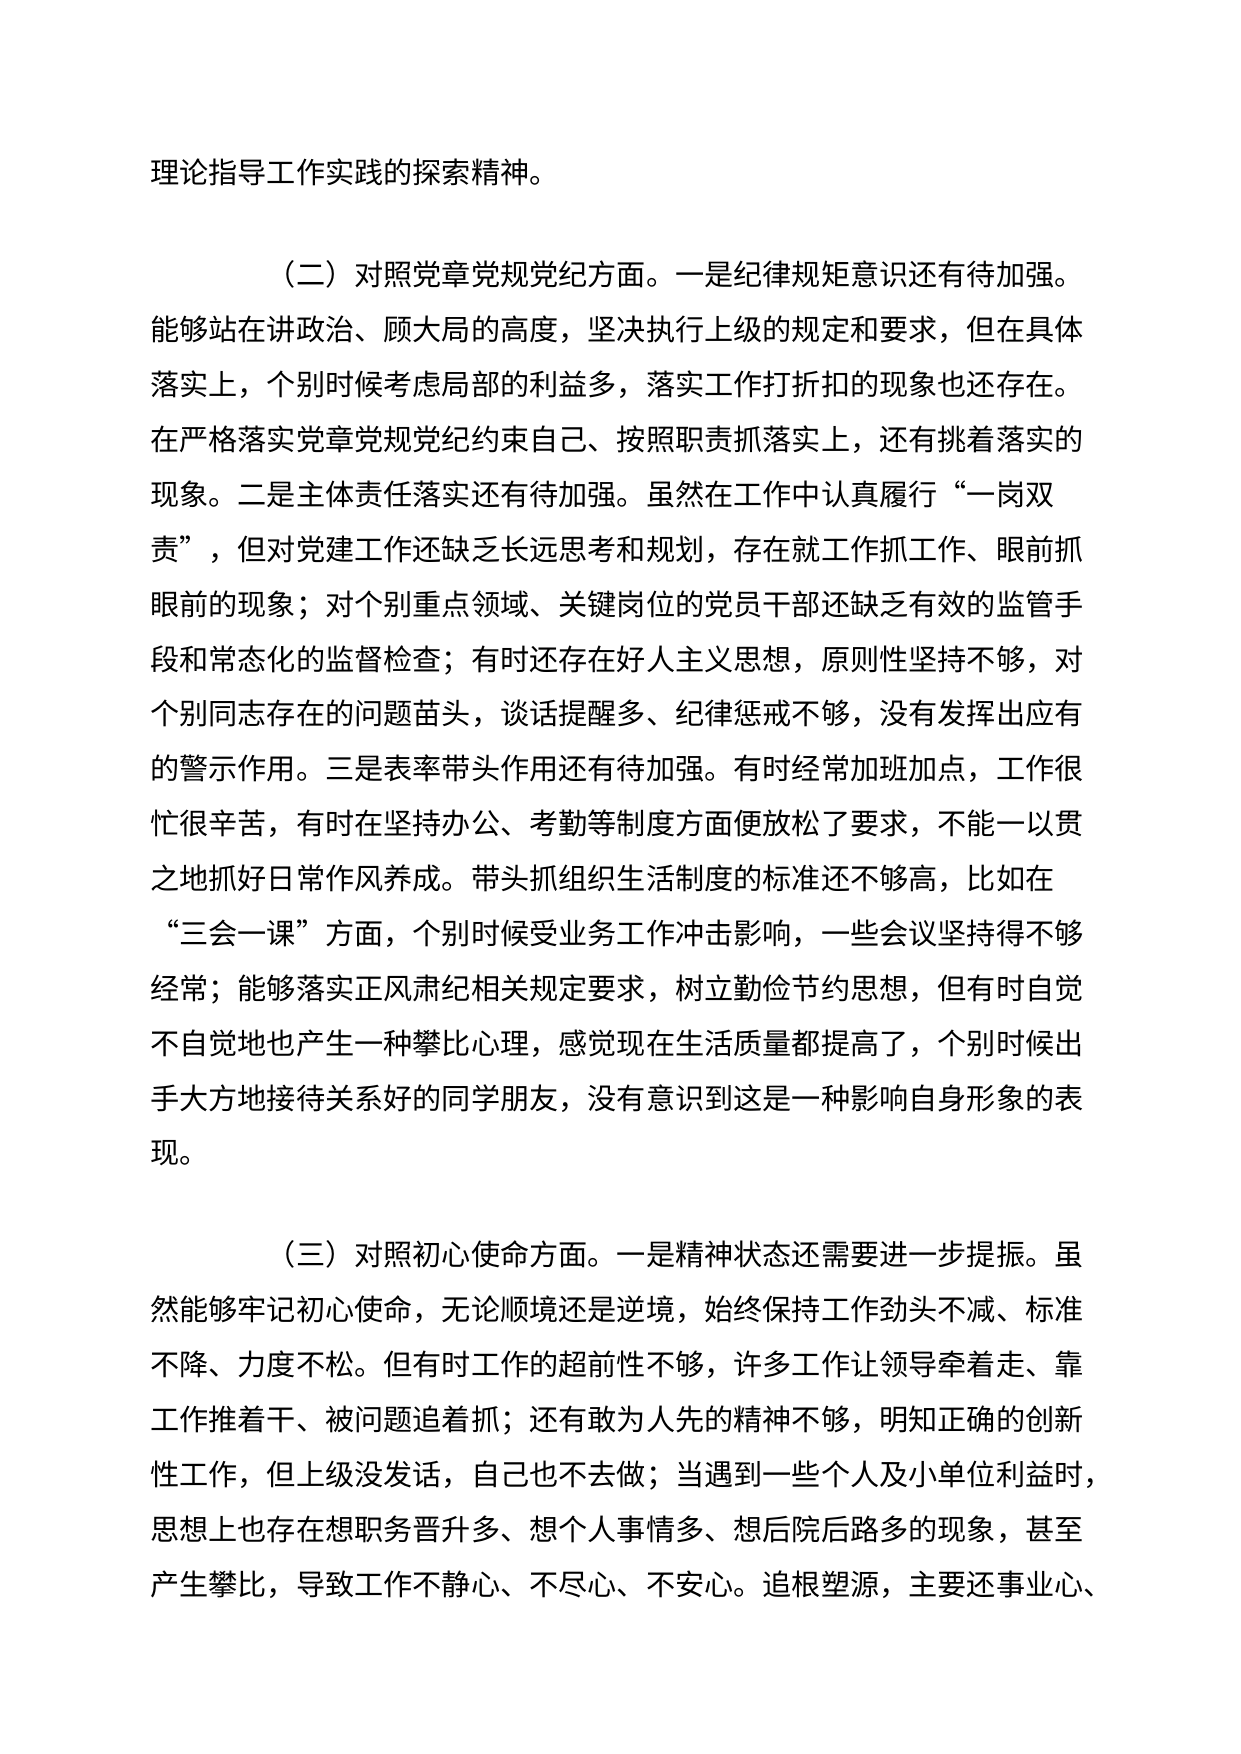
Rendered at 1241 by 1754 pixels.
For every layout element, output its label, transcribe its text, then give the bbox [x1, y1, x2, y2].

text （二）对照党章党规党纪方面。一是纪律规矩意识还有待加强。能够站在讲政治、顾大局的高度，坚决执行上级的规定和要求，但在具体落实上，个别时候考虑局部的利益多，落实工作打折扣的现象也还存在。在严格落实党章党规党纪约束自己、按照职责抓落实上，还有挑着落实的现象。二是主体责任落实还有待加强。虽然在工作中认真履行“一岗双责”，但对党建工作还缺乏长远思考和规划，存在就工作抓工作、眼前抓眼前的现象；对个别重点领域、关键岗位的党员干部还缺乏有效的监管手段和常态化的监督检查；有时还存在好人主义思想，原则性坚持不够，对个别同志存在的问题苗头，谈话提醒多、纪律惩戒不够，没有发挥出应有的警示作用。三是表率带头作用还有待加强。有时经常加班加点，工作很忙很辛苦，有时在坚持办公、考勤等制度方面便放松了要求，不能一以贯之地抓好日常作风养成。带头抓组织生活制度的标准还不够高，比如在“三会一课”方面，个别时候受业务工作冲击影响，一些会议坚持得不够经常；能够落实正风肃纪相关规定要求，树立勤俭节约思想，但有时自觉不自觉地也产生一种攀比心理，感觉现在生活质量都提高了，个别时候出手大方地接待关系好的同学朋友，没有意识到这是一种影响自身形象的表现。 [150, 252, 1090, 1172]
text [150, 150, 1090, 192]
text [150, 1232, 1090, 1603]
